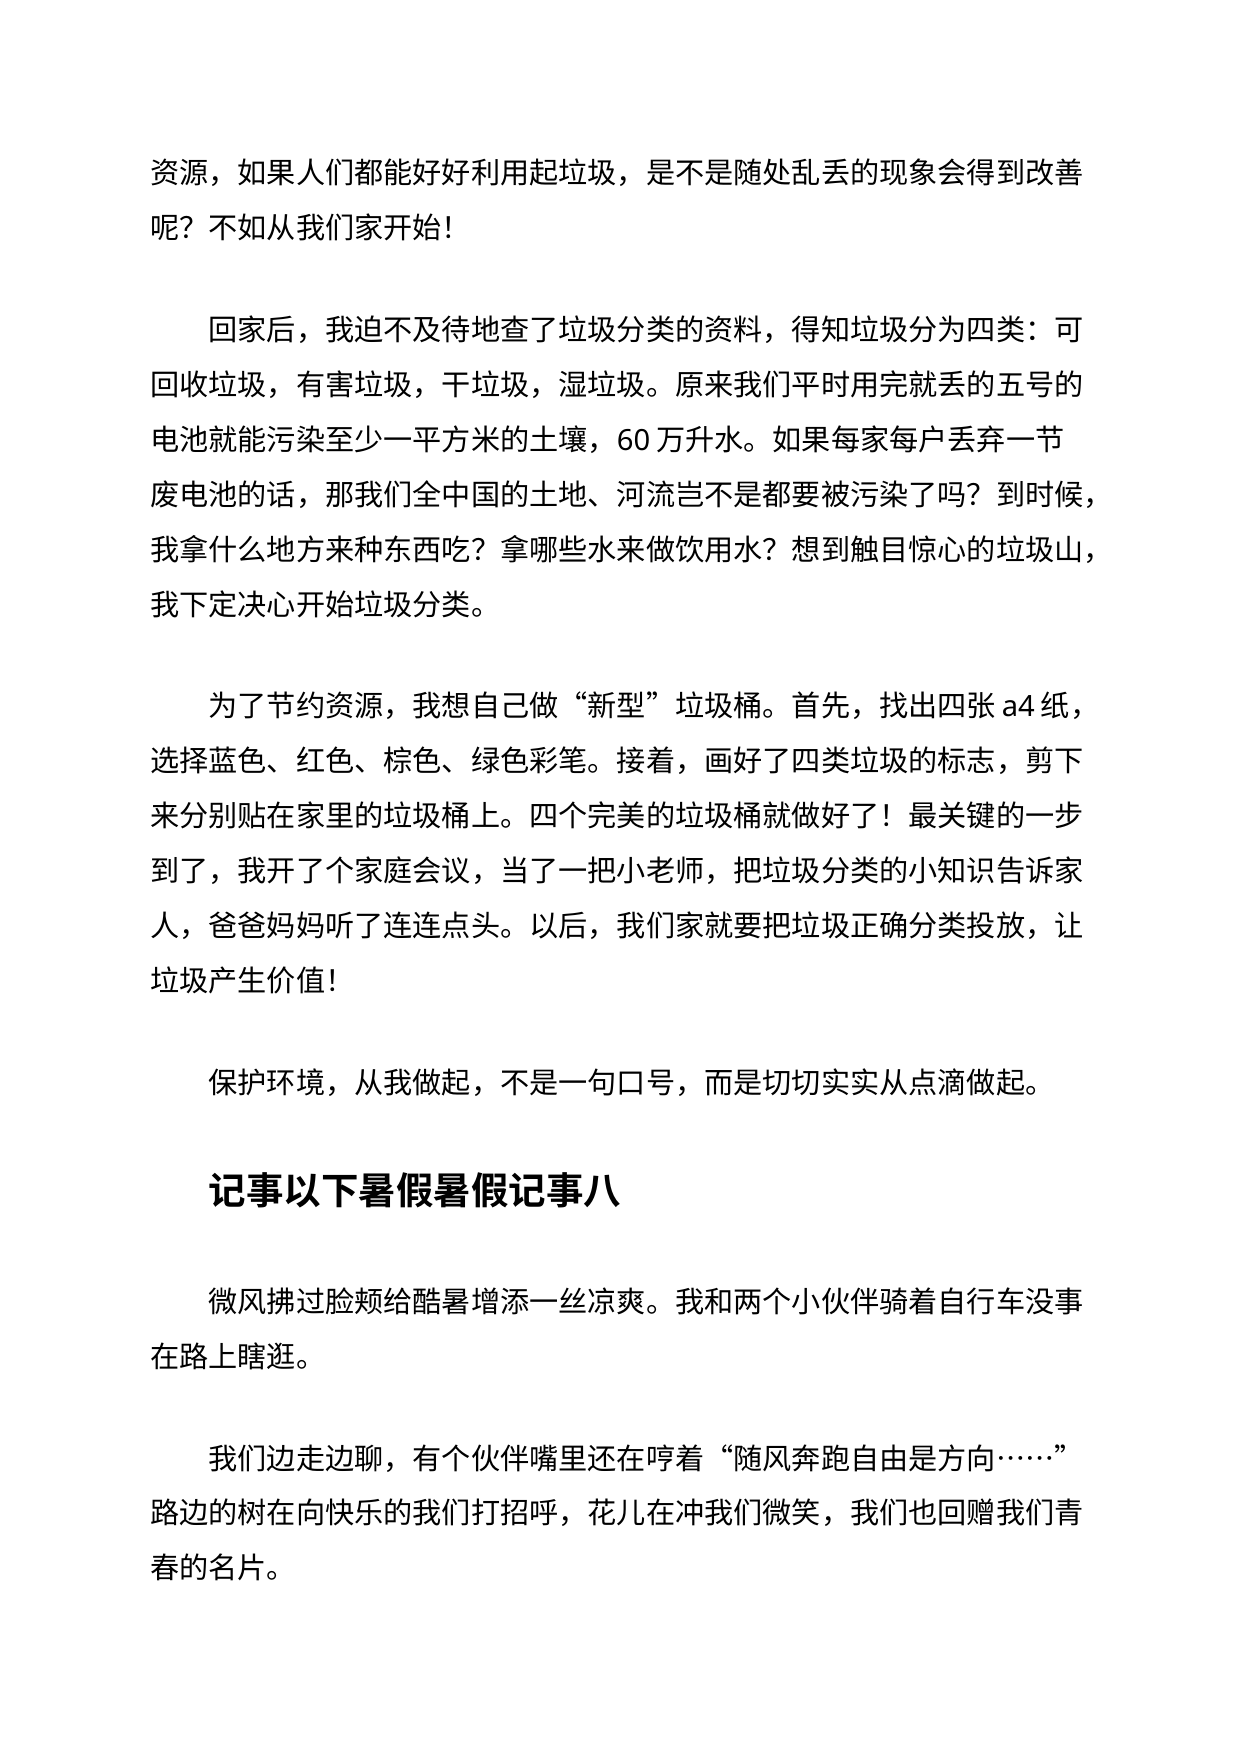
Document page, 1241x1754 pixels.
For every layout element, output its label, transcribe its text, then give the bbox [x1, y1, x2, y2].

text 记事以下暑假暑假记事八 [150, 1161, 1090, 1215]
text 微风拂过脸颊给酷暑增添一丝凉爽。我和两个小伙伴骑着自行车没事在路上瞎逛。 [150, 1278, 1090, 1376]
text 为了节约资源，我想自己做“新型”垃圾桶。首先，找出四张a4纸，选择蓝色、红色、棕色、绿色彩笔。接着，画好了四类垃圾的标志，剪下来分别贴在家里的垃圾桶上。四个完美的垃圾桶就做好了！最关键的一步到了，我开了个家庭会议，当了一把小老师，把垃圾分类的小知识告诉家人，爸爸妈妈听了连连点头。以后，我们家就要把垃圾正确分类投放，让垃圾产生价值！ [150, 683, 1090, 1000]
text 我们边走边聊，有个伙伴嘴里还在哼着“随风奔跑自由是方向……”路边的树在向快乐的我们打招呼，花儿在冲我们微笑，我们也回赠我们青春的名片。 [150, 1435, 1090, 1587]
text 回家后，我迫不及待地查了垃圾分类的资料，得知垃圾分为四类：可回收垃圾，有害垃圾，干垃圾，湿垃圾。原来我们平时用完就丢的五号的电池就能污染至少一平方米的土壤，60万升水。如果每家每户丢弃一节废电池的话，那我们全中国的土地、河流岂不是都要被污染了吗？到时候，我拿什么地方来种东西吃？拿哪些水来做饮用水？想到触目惊心的垃圾山，我下定决心开始垃圾分类。 [150, 307, 1090, 623]
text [150, 150, 1090, 247]
text 保护环境，从我做起，不是一句口号，而是切切实实从点滴做起。 [150, 1059, 1090, 1102]
